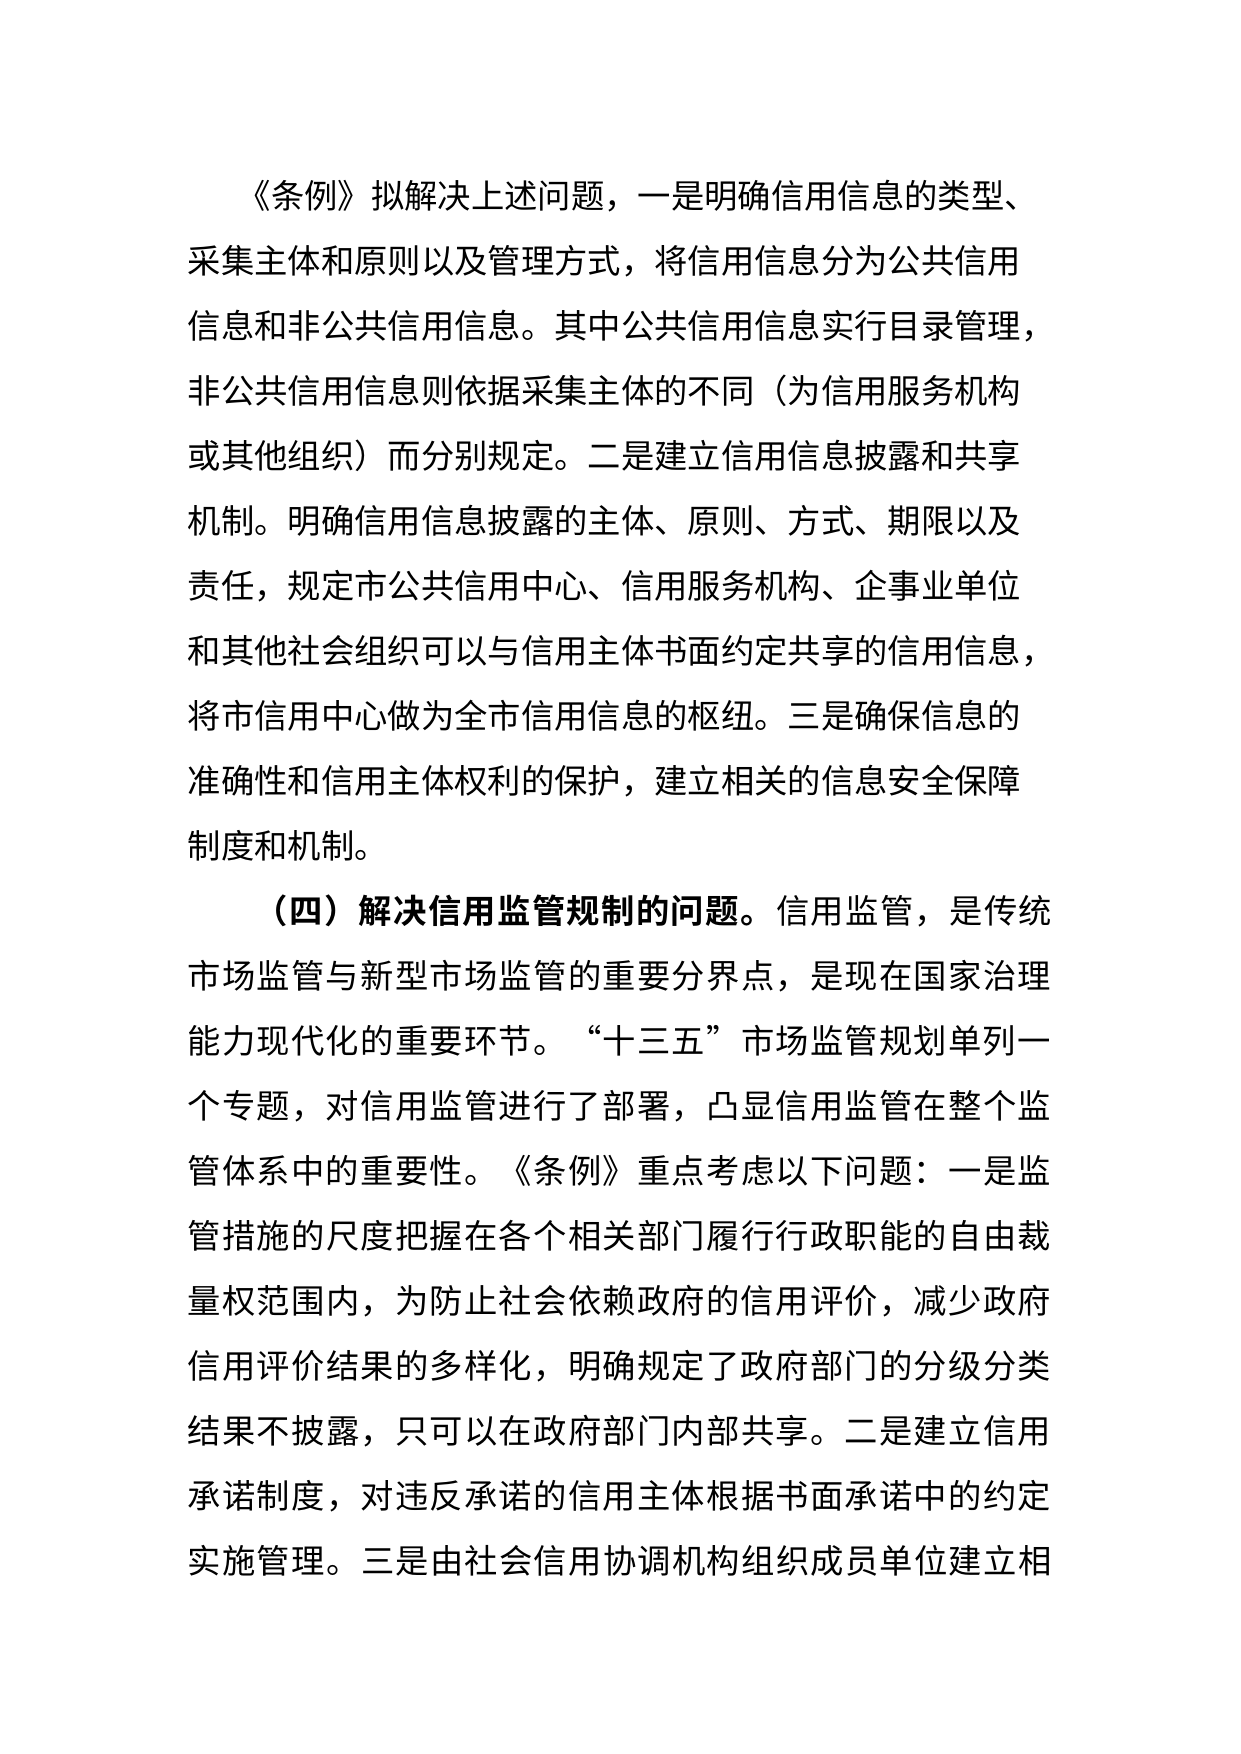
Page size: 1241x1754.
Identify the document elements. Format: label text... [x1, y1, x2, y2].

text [187, 877, 1053, 1592]
text 《条例》拟解决上述问题，一是明确信用信息的类型、采集主体和原则以及管理方式，将信用信息分为公共信用信息和非公共信用信息。其中公共信用信息实行目录管理，非公共信用信息则依据采集主体的不同（为信用服务机构或其他组织）而分别规定。二是建立信用信息披露和共享机制。明确信用信息披露的主体、原则、方式、期限以及责任，规定市公共信用中心、信用服务机构、企事业单位和其他社会组织可以与信用主体书面约定共享的信用信息，将市信用中心做为全市信用信息的枢纽。三是确保信息的准确性和信用主体权利的保护，建立相关的信息安全保障制度和机制。 [187, 162, 1053, 877]
